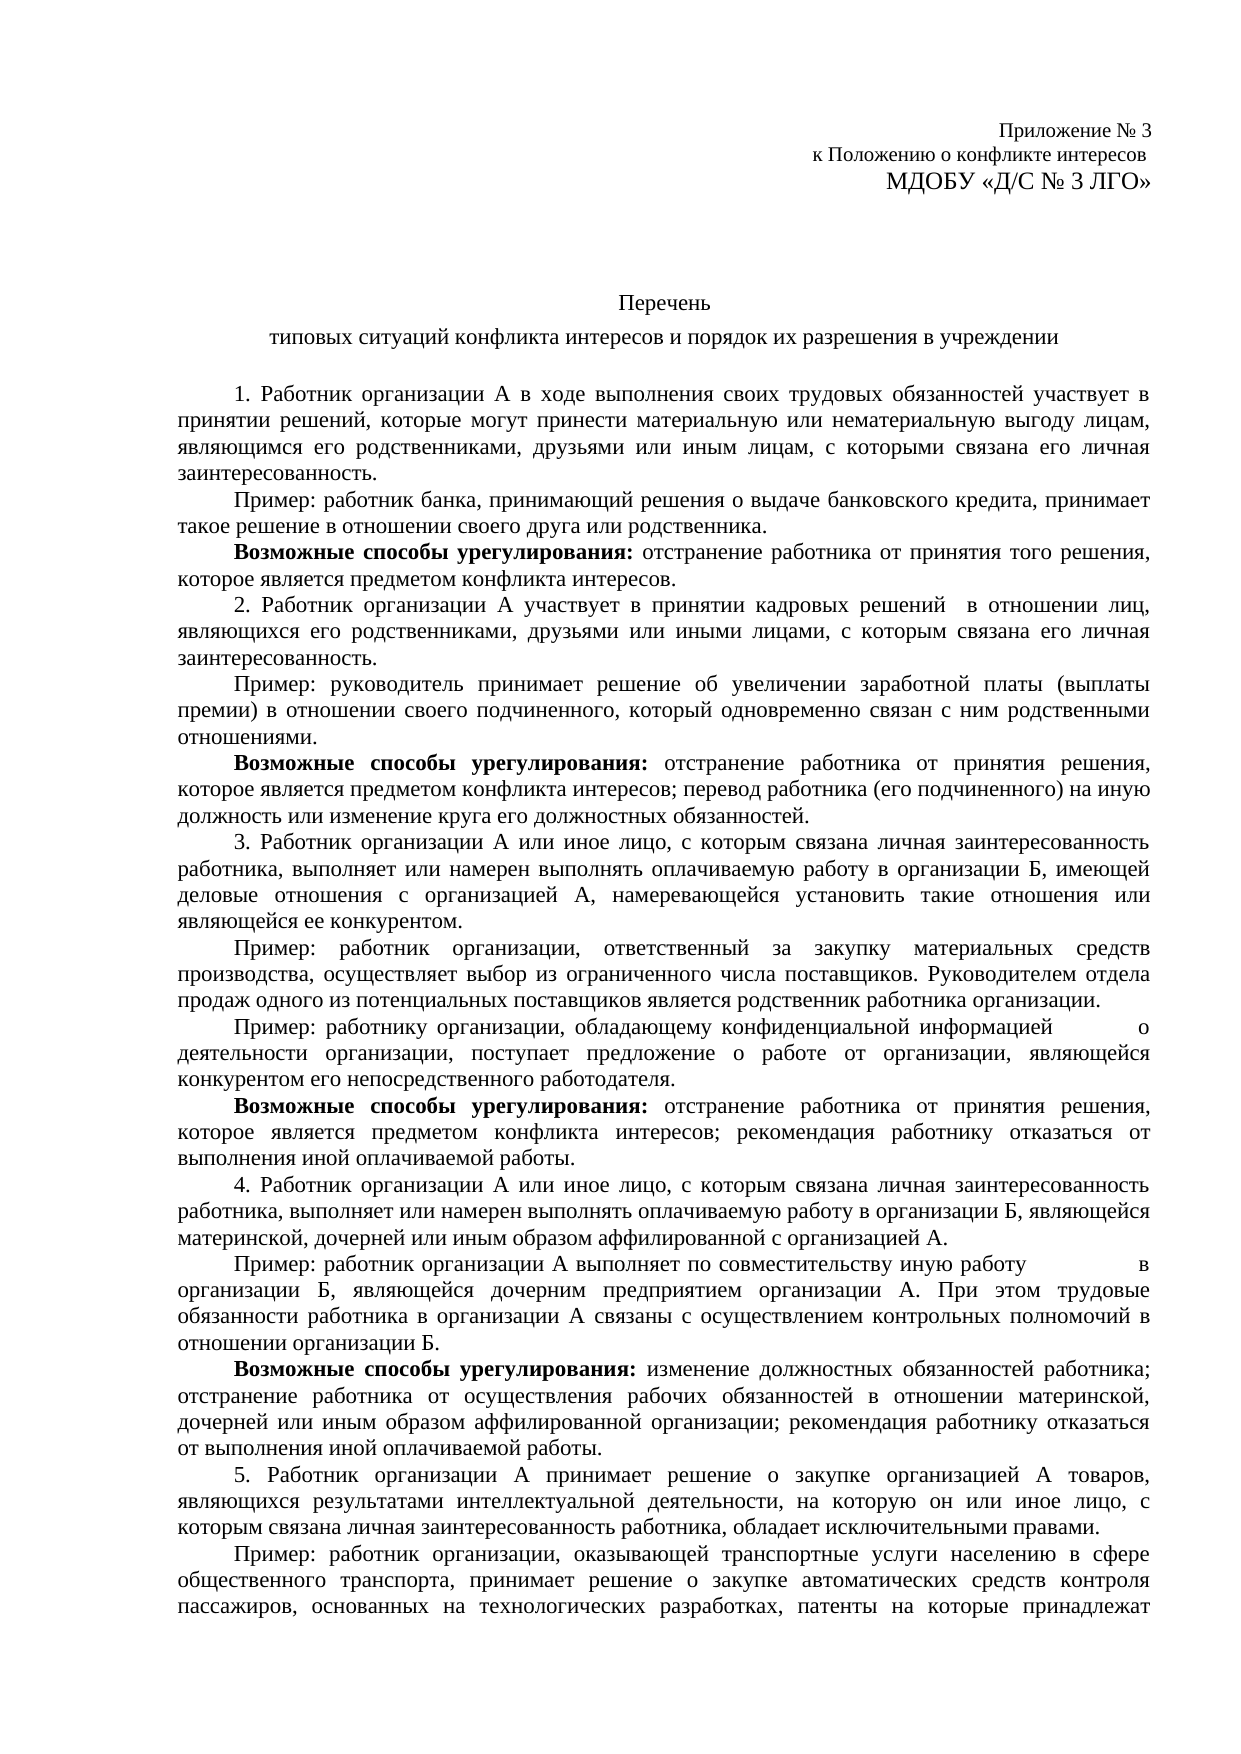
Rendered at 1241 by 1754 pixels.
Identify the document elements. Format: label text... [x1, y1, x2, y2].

text Пример: работнику организации, обладающему конфиденциальной информацией о деятельности организации, поступает предложение о работе от организации, являющейся конкурентом его непосредственного работодателя. [177, 1013, 1152, 1092]
text 3. Работник организации А или иное лицо, с которым связана личная заинтересованность работника, выполняет или намерен выполнять оплачиваемую работу в организации Б, имеющей деловые отношения с организацией А, намеревающейся установить такие отношения или являющейся ее конкурентом. [177, 828, 1152, 934]
text Перечень [177, 284, 1152, 317]
text Пример: работник организации, ответственный за закупку материальных средств производства, осуществляет выбор из ограниченного числа поставщиков. Руководителем отдела продаж одного из потенциальных поставщиков является родственник работника организации. [177, 934, 1152, 1013]
text 4. Работник организации А или иное лицо, с которым связана личная заинтересованность работника, выполняет или намерен выполнять оплачиваемую работу в организации Б, являющейся материнской, дочерней или иным образом аффилированной с организацией А. [177, 1171, 1152, 1250]
text Приложение № 3 [708, 118, 1152, 142]
text 2. Работник организации А участвует в принятии кадровых решений в отношении лиц, являющихся его родственниками, друзьями или иными лицами, с которым связана его личная заинтересованность. [177, 591, 1152, 670]
text типовых ситуаций конфликта интересов и порядок их разрешения в учреждении [177, 317, 1152, 351]
text Возможные способы урегулирования: отстранение работника от принятия решения, которое является предметом конфликта интересов; рекомендация работнику отказаться от выполнения иной оплачиваемой работы. [177, 1092, 1152, 1171]
text Пример: работник организации А выполняет по совместительству иную работу в организации Б, являющейся дочерним предприятием организации А. При этом трудовые обязанности работника в организации А связаны с осуществлением контрольных полномочий в отношении организации Б. [177, 1250, 1152, 1355]
text Пример: руководитель принимает решение об увеличении заработной платы (выплаты премии) в отношении своего подчиненного, который одновременно связан с ним родственными отношениями. [177, 670, 1152, 749]
text к Положению о конфликте интересов МДОБУ «Д/С № 3 ЛГО» [177, 142, 1152, 195]
text 1. Работник организации А в ходе выполнения своих трудовых обязанностей участвует в принятии решений, которые могут принести материальную или нематериальную выгоду лицам, являющимся его родственниками, друзьями или иным лицам, с которыми связана его личная заинтересованность. [177, 380, 1152, 486]
text Возможные способы урегулирования: изменение должностных обязанностей работника; отстранение работника от осуществления рабочих обязанностей в отношении материнской, дочерней или иным образом аффилированной организации; рекомендация работнику отказаться от выполнения иной оплачиваемой работы. [177, 1355, 1152, 1461]
text Пример: работник банка, принимающий решения о выдаче банковского кредита, принимает такое решение в отношении своего друга или родственника. [177, 486, 1152, 538]
text Возможные способы урегулирования: отстранение работника от принятия того решения, которое является предметом конфликта интересов. [177, 538, 1152, 591]
text 5. Работник организации А принимает решение о закупке организацией А товаров, являющихся результатами интеллектуальной деятельности, на которую он или иное лицо, с которым связана личная заинтересованность работника, обладает исключительными правами. [177, 1461, 1152, 1540]
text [177, 1540, 1152, 1619]
text Возможные способы урегулирования: отстранение работника от принятия решения, которое является предметом конфликта интересов; перевод работника (его подчиненного) на иную должность или изменение круга его должностных обязанностей. [177, 749, 1152, 828]
